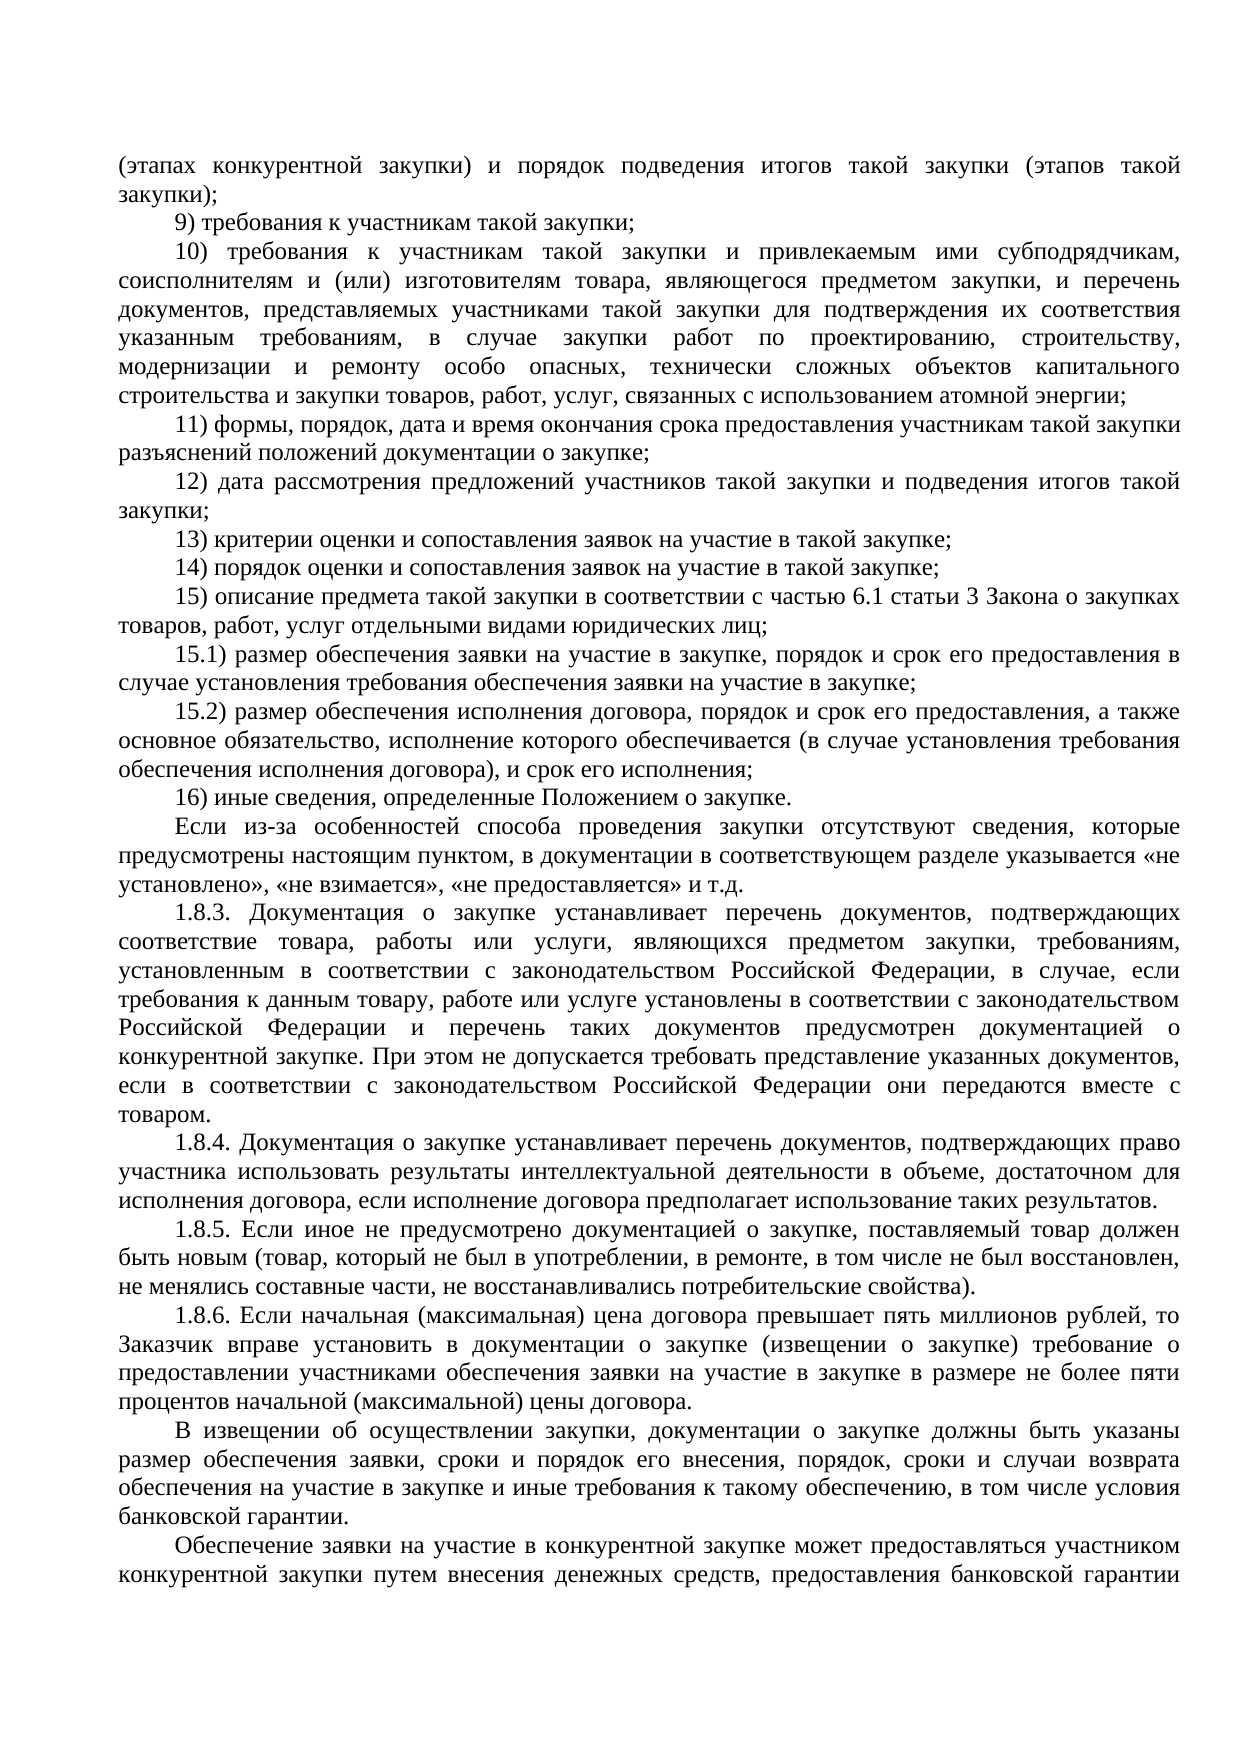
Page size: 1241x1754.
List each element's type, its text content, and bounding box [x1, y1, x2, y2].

text В извещении об осуществлении закупки, документации о закупке должны быть указаны размер обеспечения заявки, сроки и порядок его внесения, порядок, сроки и случаи возврата обеспечения на участие в закупке и иные требования к такому обеспечению, в том числе условия банковской гарантии. [118, 1415, 1181, 1530]
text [118, 1530, 1181, 1587]
text 11) формы, порядок, дата и время окончания срока предоставления участникам такой закупки разъяснений положений документации о закупке; [118, 409, 1181, 466]
text 1.8.3. Документация о закупке устанавливает перечень документов, подтверждающих соответствие товара, работы или услуги, являющихся предметом закупки, требованиям, установленным в соответствии с законодательством Российской Федерации, в случае, если требования к данным товару, работе или услуге установлены в соответствии с законодательством Российской Федерации и перечень таких документов предусмотрен документацией о конкурентной закупке. При этом не допускается требовать представление указанных документов, если в соответствии с законодательством Российской Федерации они передаются вместе с товаром. [118, 897, 1181, 1127]
text 12) дата рассмотрения предложений участников такой закупки и подведения итогов такой закупки; [118, 466, 1181, 524]
text 13) критерии оценки и сопоставления заявок на участие в такой закупке; [118, 524, 1181, 552]
text 15.2) размер обеспечения исполнения договора, порядок и срок его предоставления, а также основное обязательство, исполнение которого обеспечивается (в случае установления требования обеспечения исполнения договора), и срок его исполнения; [118, 696, 1181, 782]
text 15.1) размер обеспечения заявки на участие в закупке, порядок и срок его предоставления в случае установления требования обеспечения заявки на участие в закупке; [118, 639, 1181, 696]
text 1.8.4. Документация о закупке устанавливает перечень документов, подтверждающих право участника использовать результаты интеллектуальной деятельности в объеме, достаточном для исполнения договора, если исполнение договора предполагает использование таких результатов. [118, 1127, 1181, 1214]
text Если из-за особенностей способа проведения закупки отсутствуют сведения, которые предусмотрены настоящим пунктом, в документации в соответствующем разделе указывается «не установлено», «не взимается», «не предоставляется» и т.д. [118, 811, 1181, 897]
text 1.8.5. Если иное не предусмотрено документацией о закупке, поставляемый товар должен быть новым (товар, который не был в употреблении, в ремонте, в том числе не был восстановлен, не менялись составные части, не восстанавливались потребительские свойства). [118, 1214, 1181, 1300]
text 10) требования к участникам такой закупки и привлекаемым ими субподрядчикам, соисполнителям и (или) изготовителям товара, являющегося предметом закупки, и перечень документов, представляемых участниками такой закупки для подтверждения их соответствия указанным требованиям, в случае закупки работ по проектированию, строительству, модернизации и ремонту особо опасных, технически сложных объектов капитального строительства и закупки товаров, работ, услуг, связанных с использованием атомной энергии; [118, 236, 1181, 409]
text 15) описание предмета такой закупки в соответствии с частью 6.1 статьи 3 Закона о закупках товаров, работ, услуг отдельными видами юридических лиц; [118, 581, 1181, 639]
text 9) требования к участникам такой закупки; [118, 207, 1181, 236]
text 14) порядок оценки и сопоставления заявок на участие в такой закупке; [118, 552, 1181, 581]
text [118, 150, 1181, 207]
text 1.8.6. Если начальная (максимальная) цена договора превышает пять миллионов рублей, то Заказчик вправе установить в документации о закупке (извещении о закупке) требование о предоставлении участниками обеспечения заявки на участие в закупке в размере не более пяти процентов начальной (максимальной) цены договора. [118, 1300, 1181, 1415]
text 16) иные сведения, определенные Положением о закупке. [118, 782, 1181, 811]
